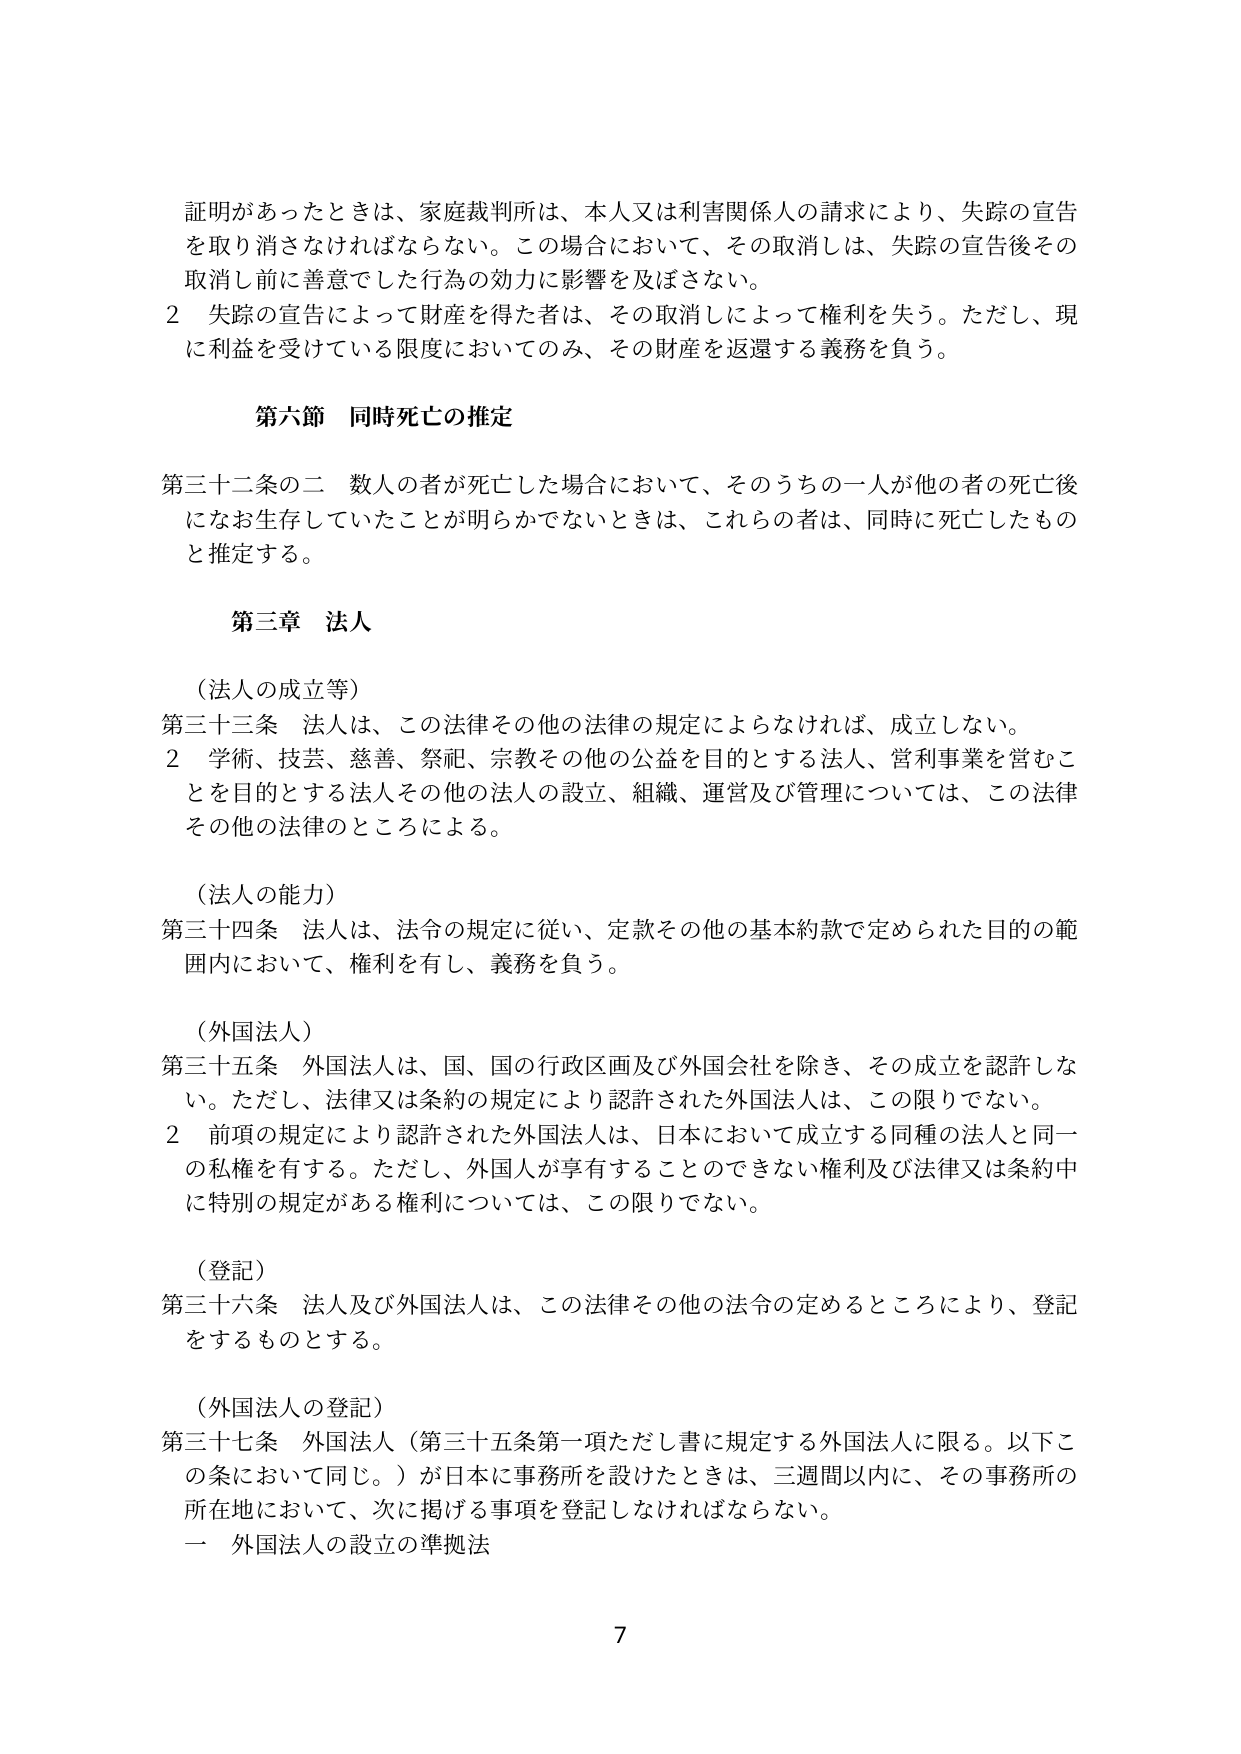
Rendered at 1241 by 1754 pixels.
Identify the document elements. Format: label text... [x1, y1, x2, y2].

text 第三十五条 外国法人は、国、国の行政区画及び外国会社を除き、その成立を認許しない。ただし、法律又は条約の規定により認許された外国法人は、この限りでない。 [161, 1048, 1079, 1116]
text 第三十四条 法人は、法令の規定に従い、定款その他の基本約款で定められた目的の範囲内において、権利を有し、義務を負う。 [161, 911, 1079, 979]
text （法人の成立等） [184, 672, 1079, 706]
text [161, 194, 1079, 296]
text 第三十三条 法人は、この法律その他の法律の規定によらなければ、成立しない。 [161, 706, 1079, 740]
text 一 外国法人の設立の準拠法 [184, 1526, 1079, 1560]
text 第三十六条 法人及び外国法人は、この法律その他の法令の定めるところにより、登記をするものとする。 [161, 1287, 1079, 1355]
text 第三章 法人 [230, 604, 1079, 638]
text （外国法人の登記） [184, 1389, 1079, 1424]
text 第六節 同時死亡の推定 [253, 399, 1079, 433]
text ２ 前項の規定により認許された外国法人は、日本において成立する同種の法人と同一の私権を有する。ただし、外国人が享有することのできない権利及び法律又は条約中に特別の規定がある権利については、この限りでない。 [161, 1116, 1079, 1219]
text （外国法人） [184, 1014, 1079, 1048]
text ２ 学術、技芸、慈善、祭祀、宗教その他の公益を目的とする法人、営利事業を営むことを目的とする法人その他の法人の設立、組織、運営及び管理については、この法律その他の法律のところによる。 [161, 740, 1079, 843]
text （登記） [184, 1253, 1079, 1287]
text 第三十二条の二 数人の者が死亡した場合において、そのうちの一人が他の者の死亡後になお生存していたことが明らかでないときは、これらの者は、同時に死亡したものと推定する。 [161, 467, 1079, 569]
text （法人の能力） [184, 877, 1079, 911]
text ２ 失踪の宣告によって財産を得た者は、その取消しによって権利を失う。ただし、現に利益を受けている限度においてのみ、その財産を返還する義務を負う。 [161, 296, 1079, 364]
text 第三十七条 外国法人（第三十五条第一項ただし書に規定する外国法人に限る。以下この条において同じ。）が日本に事務所を設けたときは、三週間以内に、その事務所の所在地において、次に掲げる事項を登記しなければならない。 [161, 1424, 1079, 1526]
